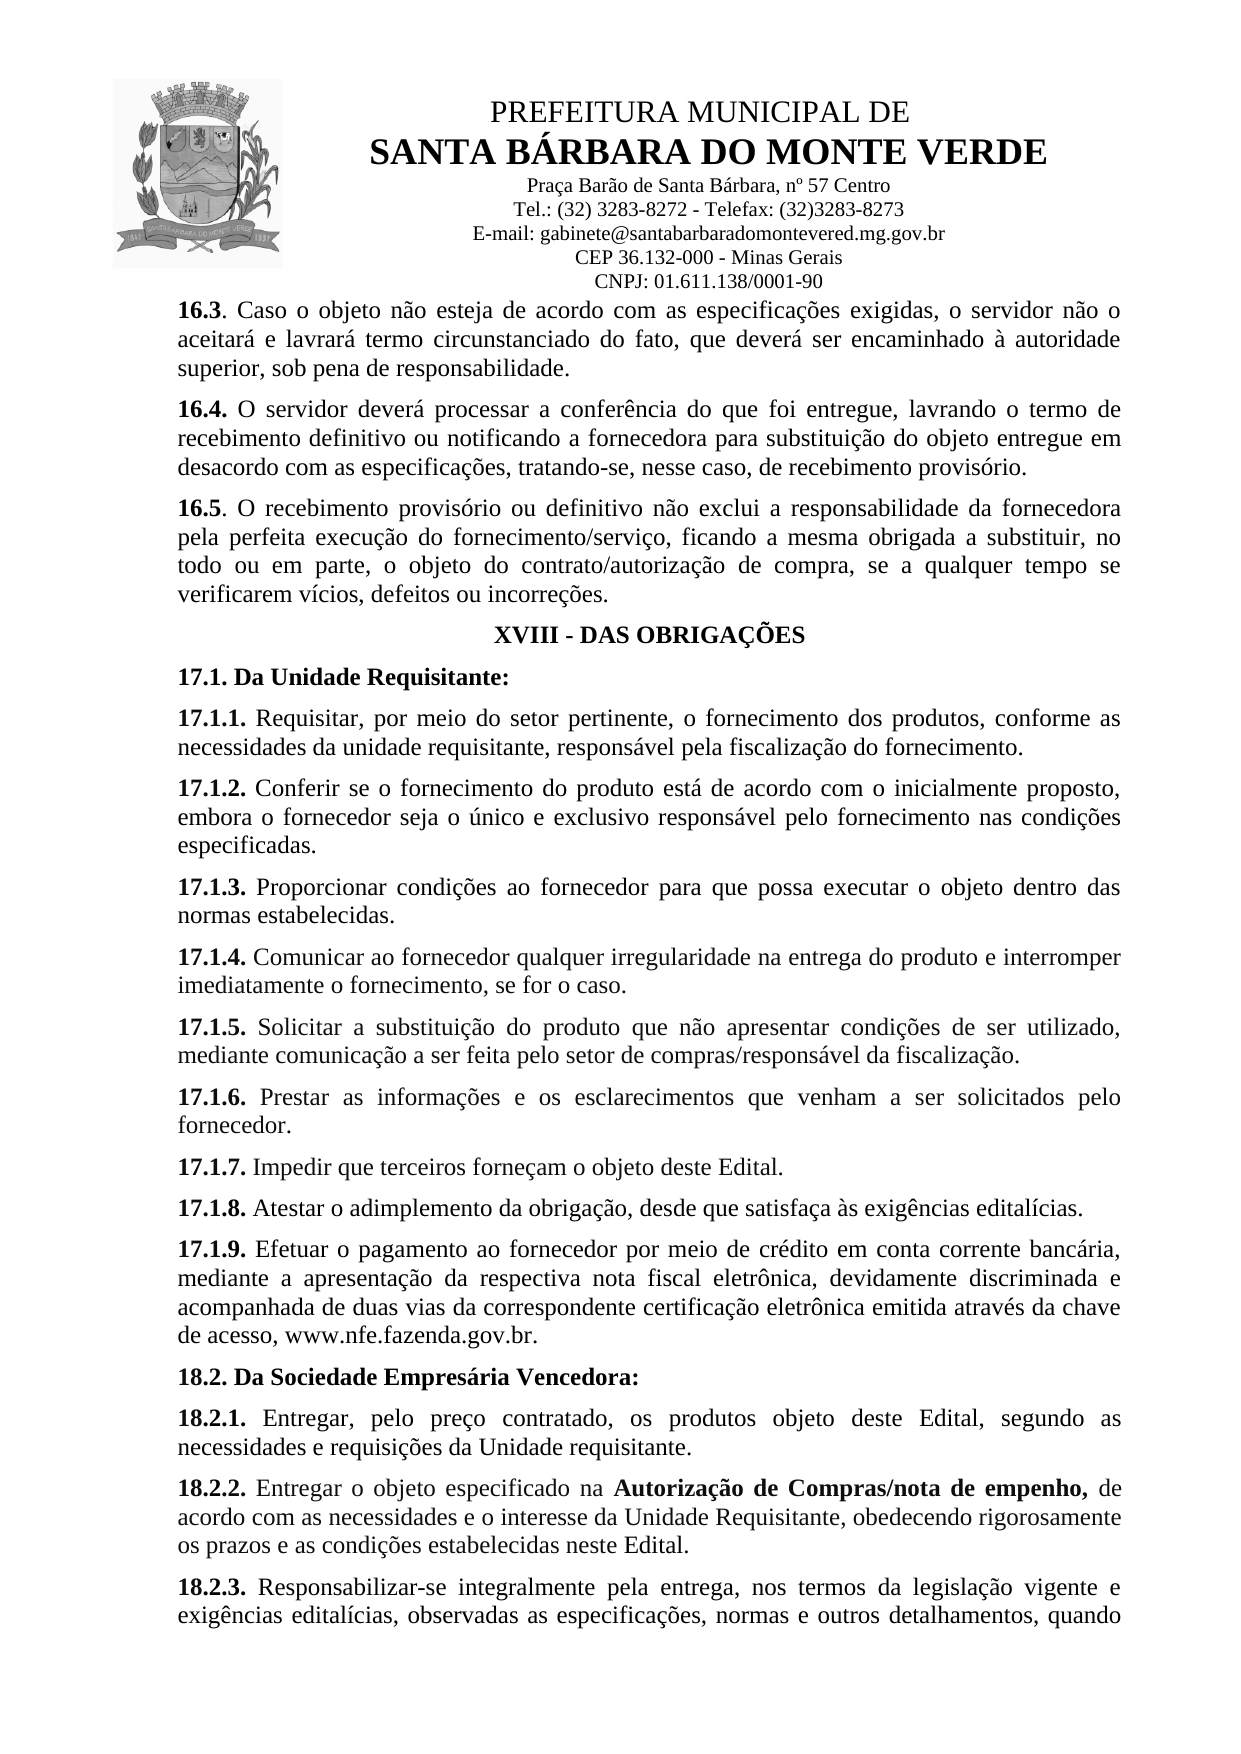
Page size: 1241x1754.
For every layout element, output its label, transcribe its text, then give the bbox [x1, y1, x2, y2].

text 18.2.1. Entregar, pelo preço contratado, os produtos objeto deste Edital, segundo as necessidades e requisições da Unidade requisitante. [177, 1403, 1122, 1460]
text 17.1.5. Solicitar a substituição do produto que não apresentar condições de ser utilizado, mediante comunicação a ser feita pelo setor de compras/responsável da fiscalização. [177, 1012, 1122, 1069]
text XVIII - DAS OBRIGAÇÕES [177, 620, 1122, 649]
text 18.2. Da Sociedade Empresária Vencedora: [177, 1362, 1122, 1390]
text 17.1.4. Comunicar ao fornecedor qualquer irregularidade na entrega do produto e interromper imediatamente o fornecimento, se for o caso. [177, 942, 1122, 999]
text 17.1.9. Efetuar o pagamento ao fornecedor por meio de crédito em conta corrente bancária, mediante a apresentação da respectiva nota fiscal eletrônica, devidamente discriminada e acompanhada de duas vias da correspondente certificação eletrônica emitida através da chave de acesso, www.nfe.fazenda.gov.br. [177, 1234, 1122, 1349]
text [177, 1572, 1122, 1629]
text 17.1. Da Unidade Requisitante: [177, 662, 1122, 690]
text 18.2.2. Entregar o objeto especificado na Autorização de Compras/nota de empenho, de acordo com as necessidades e o interesse da Unidade Requisitante, obedecendo rigorosamente os prazos e as condições estabelecidas neste Edital. [177, 1473, 1122, 1559]
text 16.3. Caso o objeto não esteja de acordo com as especificações exigidas, o servidor não o aceitará e lavrará termo circunstanciado do fato, que deverá ser encaminhado à autoridade superior, sob pena de responsabilidade. [177, 295, 1122, 382]
text 17.1.3. Proporcionar condições ao fornecedor para que possa executar o objeto dentro das normas estabelecidas. [177, 872, 1122, 929]
text 17.1.2. Conferir se o fornecimento do produto está de acordo com o inicialmente proposto, embora o fornecedor seja o único e exclusivo responsável pelo fornecimento nas condições especificadas. [177, 773, 1122, 859]
text 17.1.8. Atestar o adimplemento da obrigação, desde que satisfaça às exigências editalícias. [177, 1193, 1122, 1222]
text 17.1.6. Prestar as informações e os esclarecimentos que venham a ser solicitados pelo fornecedor. [177, 1082, 1122, 1139]
text 17.1.7. Impedir que terceiros forneçam o objeto deste Edital. [177, 1152, 1122, 1180]
text 16.5. O recebimento provisório ou definitivo não exclui a responsabilidade da fornecedora pela perfeita execução do fornecimento/serviço, ficando a mesma obrigada a substituir, no todo ou em parte, o objeto do contrato/autorização de compra, se a qualquer tempo se verificarem vícios, defeitos ou incorreções. [177, 493, 1122, 608]
text 16.4. O servidor deverá processar a conferência do que foi entregue, lavrando o termo de recebimento definitivo ou notificando a fornecedora para substituição do objeto entregue em desacordo com as especificações, tratando-se, nesse caso, de recebimento provisório. [177, 394, 1122, 480]
text 17.1.1. Requisitar, por meio do setor pertinente, o fornecimento dos produtos, conforme as necessidades da unidade requisitante, responsável pela fiscalização do fornecimento. [177, 703, 1122, 760]
